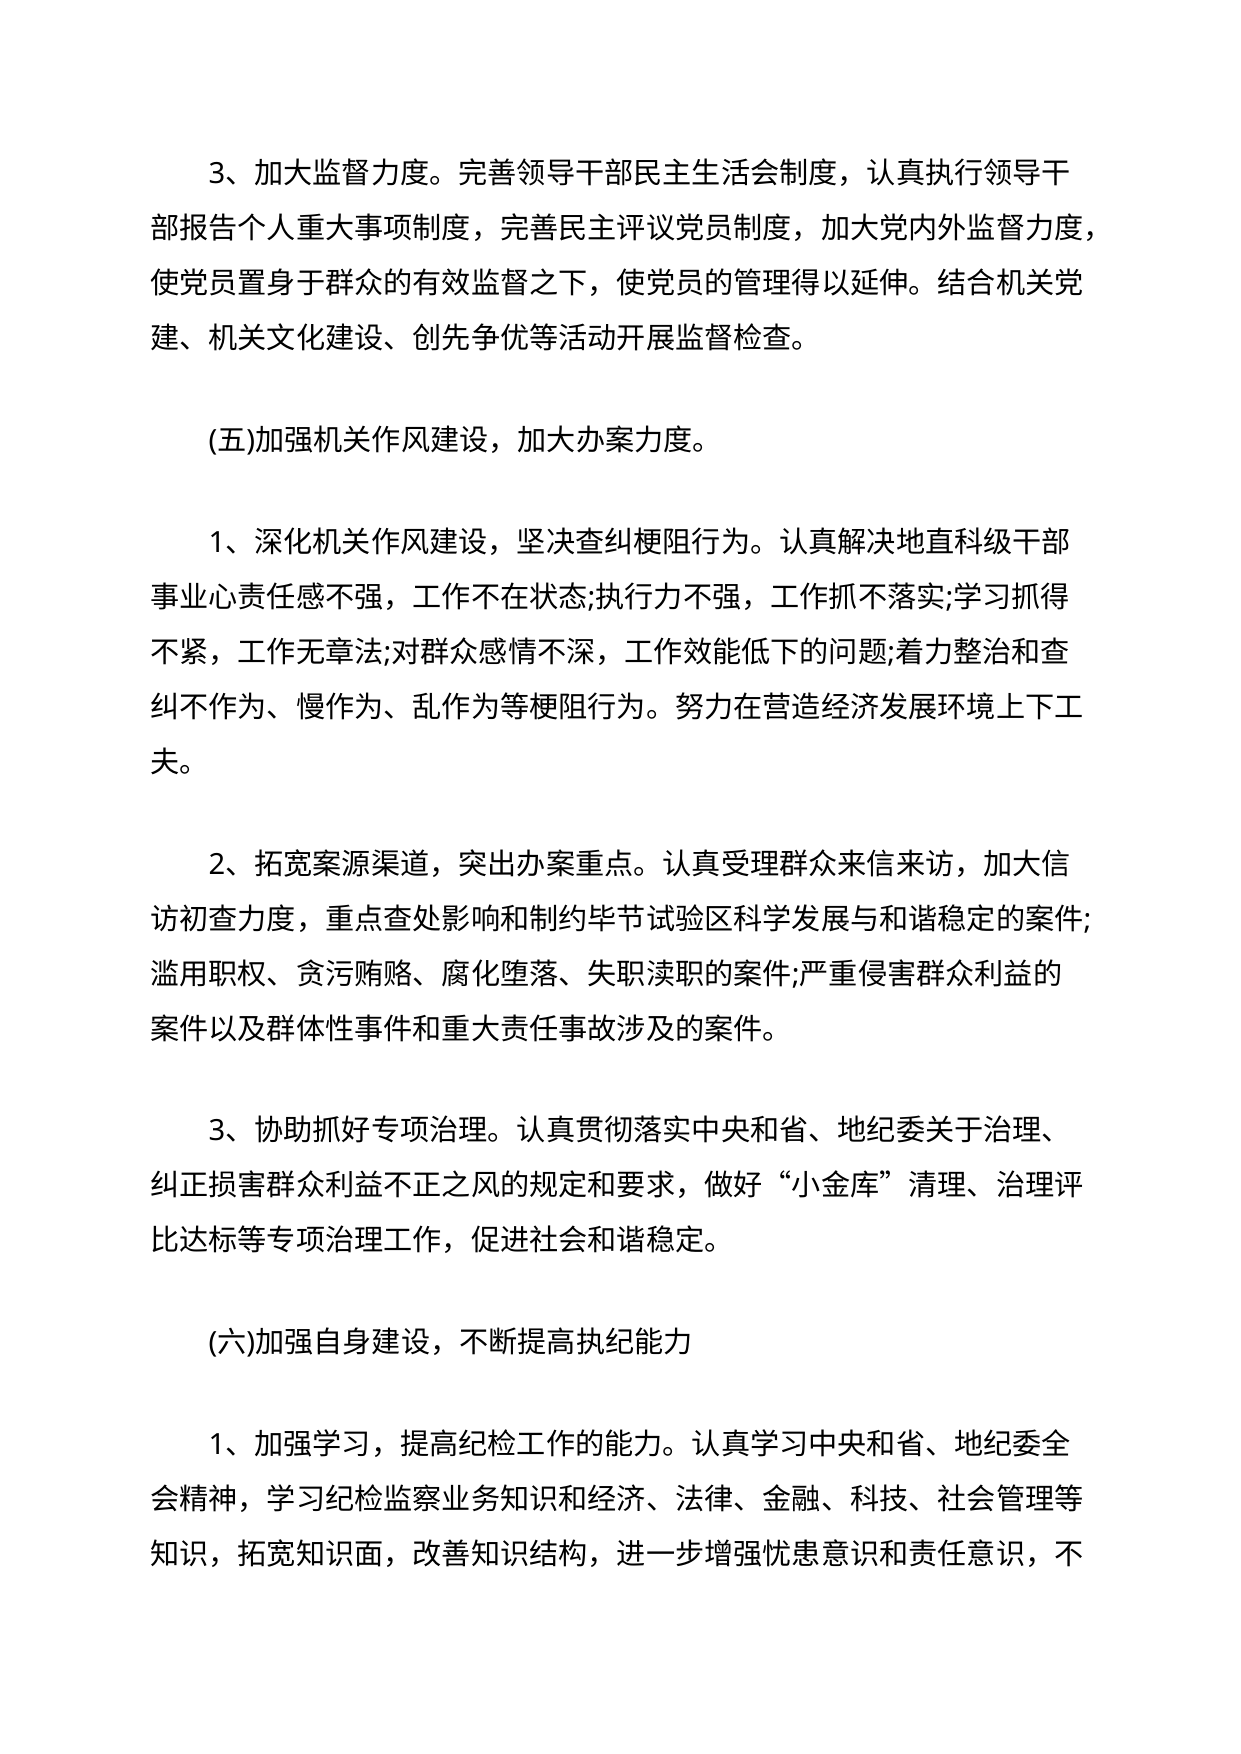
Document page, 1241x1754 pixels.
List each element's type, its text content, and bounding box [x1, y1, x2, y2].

text 3、加大监督力度。完善领导干部民主生活会制度，认真执行领导干部报告个人重大事项制度，完善民主评议党员制度，加大党内外监督力度，使党员置身于群众的有效监督之下，使党员的管理得以延伸。结合机关党建、机关文化建设、创先争优等活动开展监督检查。 [150, 150, 1090, 357]
text (六)加强自身建设，不断提高执纪能力 [150, 1319, 1090, 1361]
text (五)加强机关作风建设，加大办案力度。 [150, 417, 1090, 459]
text 2、拓宽案源渠道，突出办案重点。认真受理群众来信来访，加大信访初查力度，重点查处影响和制约毕节试验区科学发展与和谐稳定的案件;滥用职权、贪污贿赂、腐化堕落、失职渎职的案件;严重侵害群众利益的案件以及群体性事件和重大责任事故涉及的案件。 [150, 840, 1090, 1047]
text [150, 1421, 1090, 1573]
text 1、深化机关作风建设，坚决查纠梗阻行为。认真解决地直科级干部事业心责任感不强，工作不在状态;执行力不强，工作抓不落实;学习抓得不紧，工作无章法;对群众感情不深，工作效能低下的问题;着力整治和查纠不作为、慢作为、乱作为等梗阻行为。努力在营造经济发展环境上下工夫。 [150, 518, 1090, 781]
text 3、协助抓好专项治理。认真贯彻落实中央和省、地纪委关于治理、纠正损害群众利益不正之风的规定和要求，做好“小金库”清理、治理评比达标等专项治理工作，促进社会和谐稳定。 [150, 1107, 1090, 1259]
